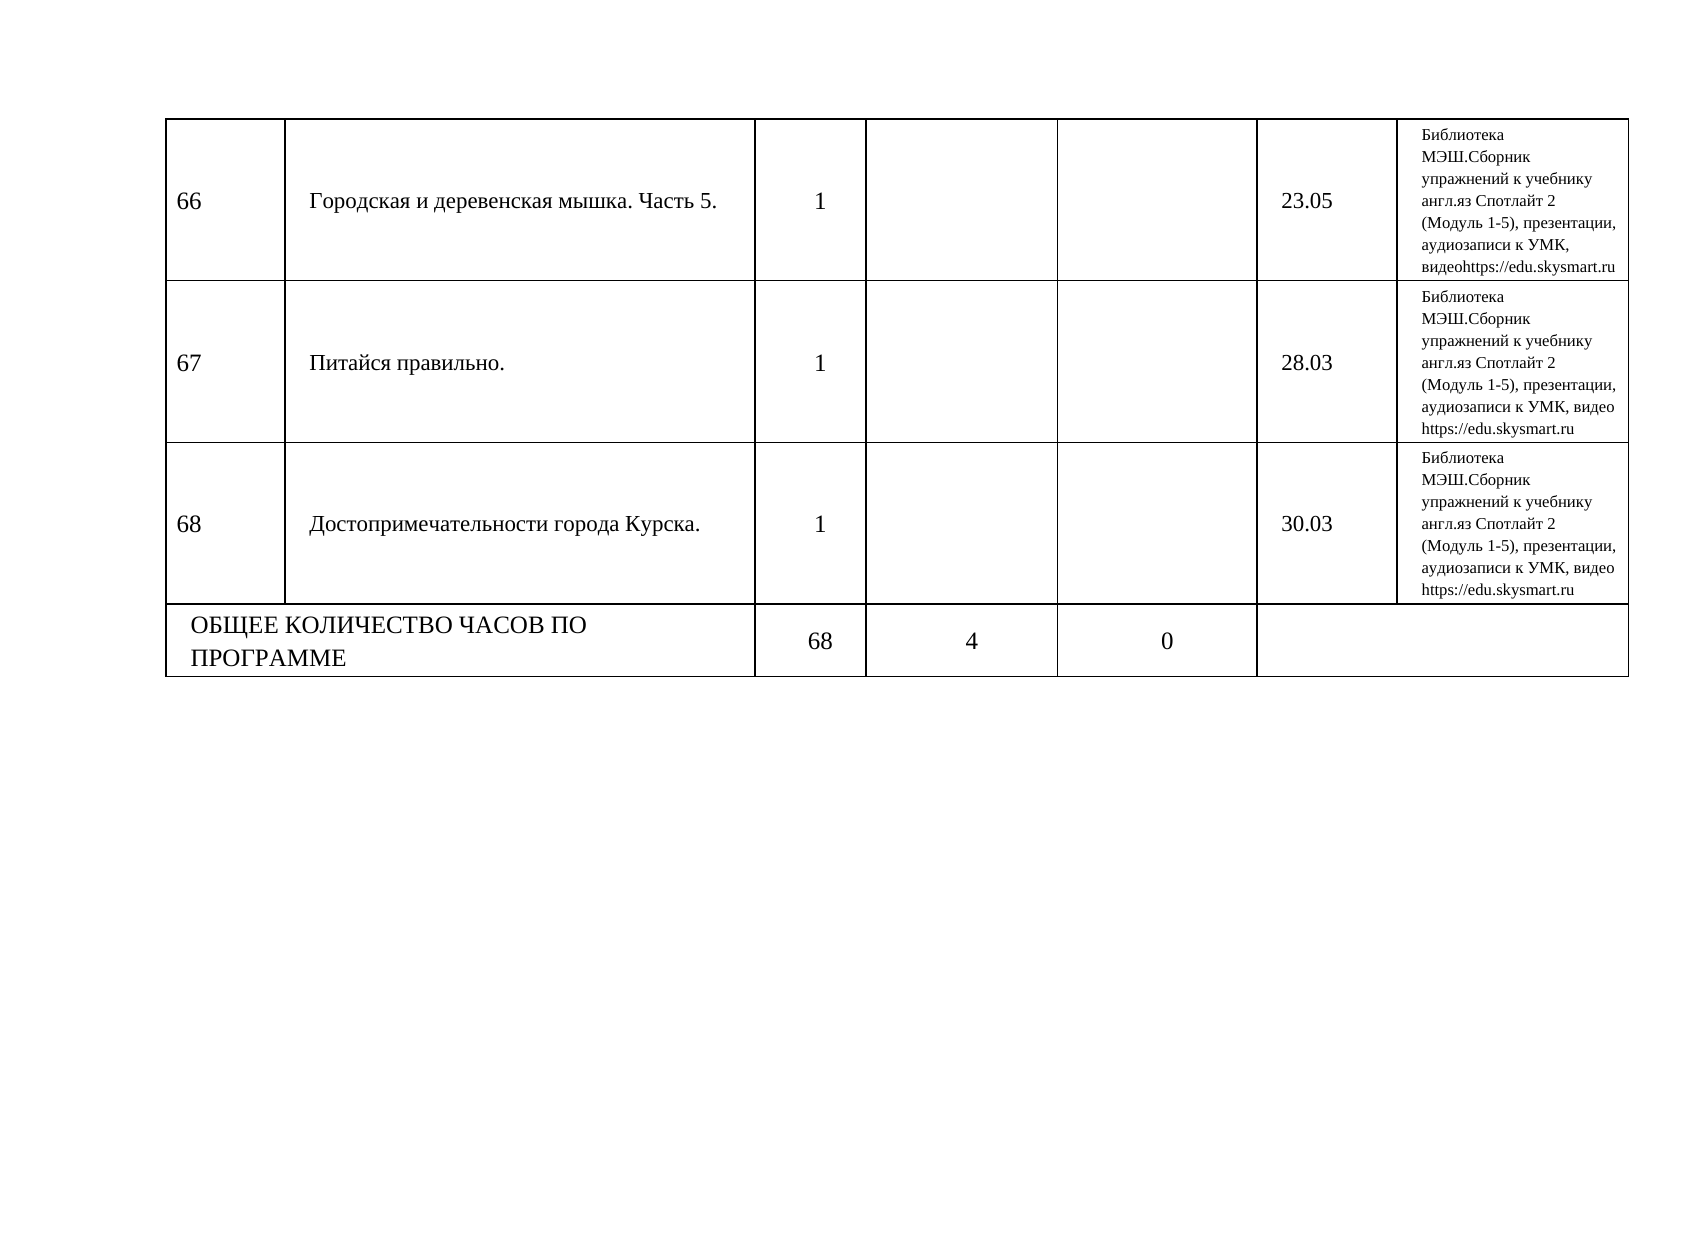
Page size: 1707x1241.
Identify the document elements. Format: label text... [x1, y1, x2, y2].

table_cell Библиотека МЭШ.Сборник упражнений к учебнику англ.яз Спотлайт 2 (Модуль 1-5), презентации, аудиозаписи к УМК, видео https://edu.skysmart.ru [1398, 281, 1628, 441]
table_cell [1058, 281, 1256, 441]
table_cell 66 [167, 120, 284, 280]
table_cell 1 [756, 120, 865, 280]
table_cell Достопримечательности города Курска. [286, 443, 754, 603]
table_cell 30.03 [1258, 443, 1396, 603]
table_cell 4 [867, 605, 1057, 676]
table_cell 1 [756, 443, 865, 603]
table_cell Городская и деревенская мышка. Часть 5. [286, 120, 754, 280]
table_cell 0 [1058, 605, 1256, 676]
table_cell 68 [756, 605, 865, 676]
table_cell [1058, 443, 1256, 603]
table_cell [867, 120, 1057, 280]
table_cell [867, 281, 1057, 441]
table_cell Библиотека МЭШ.Сборник упражнений к учебнику англ.яз Спотлайт 2 (Модуль 1-5), презентации, аудиозаписи к УМК, видеоhttps://edu.skysmart.ru [1398, 120, 1628, 280]
table_cell 23.05 [1258, 120, 1396, 280]
table_cell 1 [756, 281, 865, 441]
table_cell [1258, 605, 1628, 676]
table_cell Библиотека МЭШ.Сборник упражнений к учебнику англ.яз Спотлайт 2 (Модуль 1-5), презентации, аудиозаписи к УМК, видео https://edu.skysmart.ru [1398, 443, 1628, 603]
table_cell 28.03 [1258, 281, 1396, 441]
table_cell [1058, 120, 1256, 280]
table_cell Питайся правильно. [286, 281, 754, 441]
table_cell 67 [167, 281, 284, 441]
table_cell 68 [167, 443, 284, 603]
table_cell ОБЩЕЕ КОЛИЧЕСТВО ЧАСОВ ПО ПРОГРАММЕ [167, 605, 754, 676]
table_cell [867, 443, 1057, 603]
